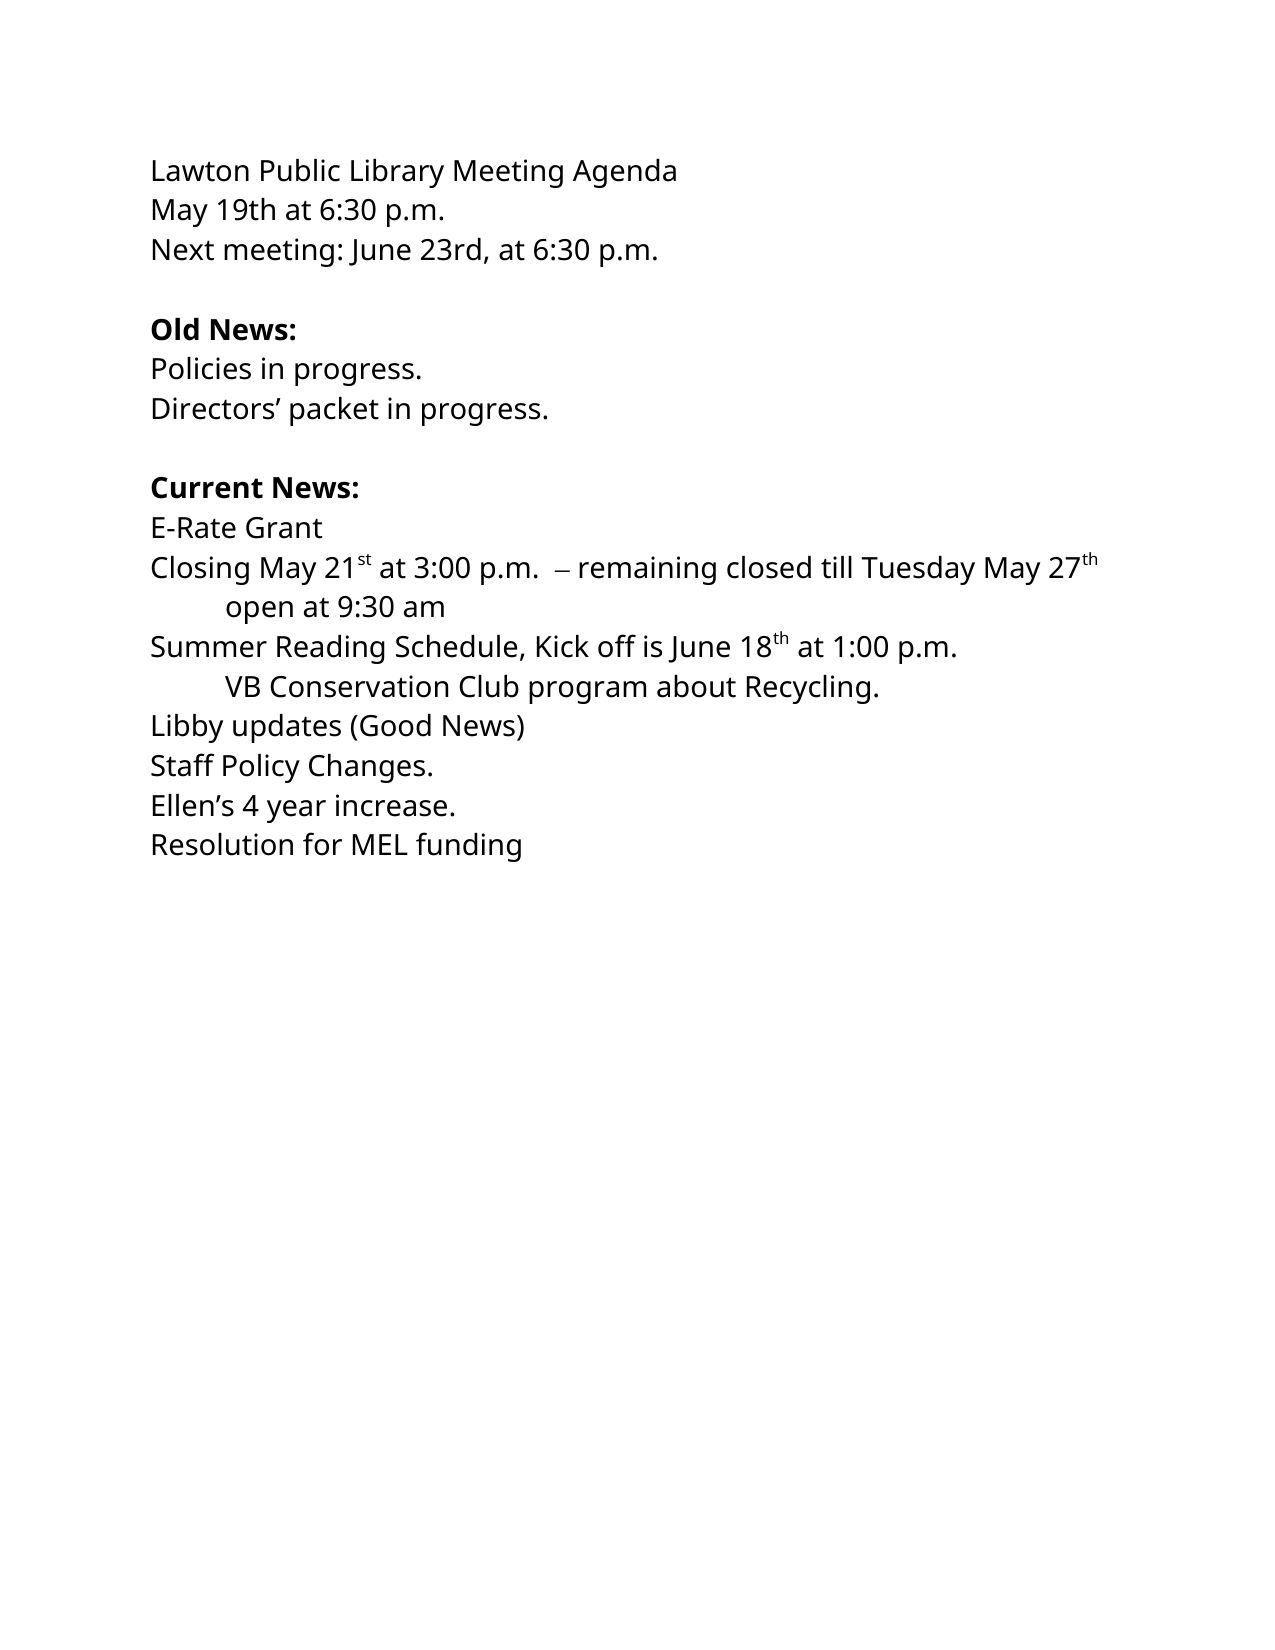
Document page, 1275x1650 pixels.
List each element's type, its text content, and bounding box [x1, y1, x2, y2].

text Staff Policy Changes. [150, 745, 1125, 785]
text Ellen’s 4 year increase. [150, 785, 1125, 825]
text Current News: [150, 467, 1125, 507]
text Libby updates (Good News) [150, 706, 1125, 745]
text VB Conservation Club program about Recycling. [150, 666, 1125, 706]
text Old News: [150, 309, 1125, 348]
text Lawton Public Library Meeting Agenda [150, 150, 1125, 190]
text Closing May 21st at 3:00 p.m. – remaining closed till Tuesday May 27th open at 9:30 am [150, 547, 1125, 626]
text Directors’ packet in progress. [150, 388, 1125, 428]
text Policies in progress. [150, 348, 1125, 388]
text Next meeting: June 23rd, at 6:30 p.m. [150, 229, 1125, 269]
text Resolution for MEL funding [150, 825, 1125, 864]
text Summer Reading Schedule, Kick off is June 18th at 1:00 p.m. [150, 626, 1125, 666]
text E-Rate Grant [150, 507, 1125, 547]
text May 19th at 6:30 p.m. [150, 190, 1125, 229]
